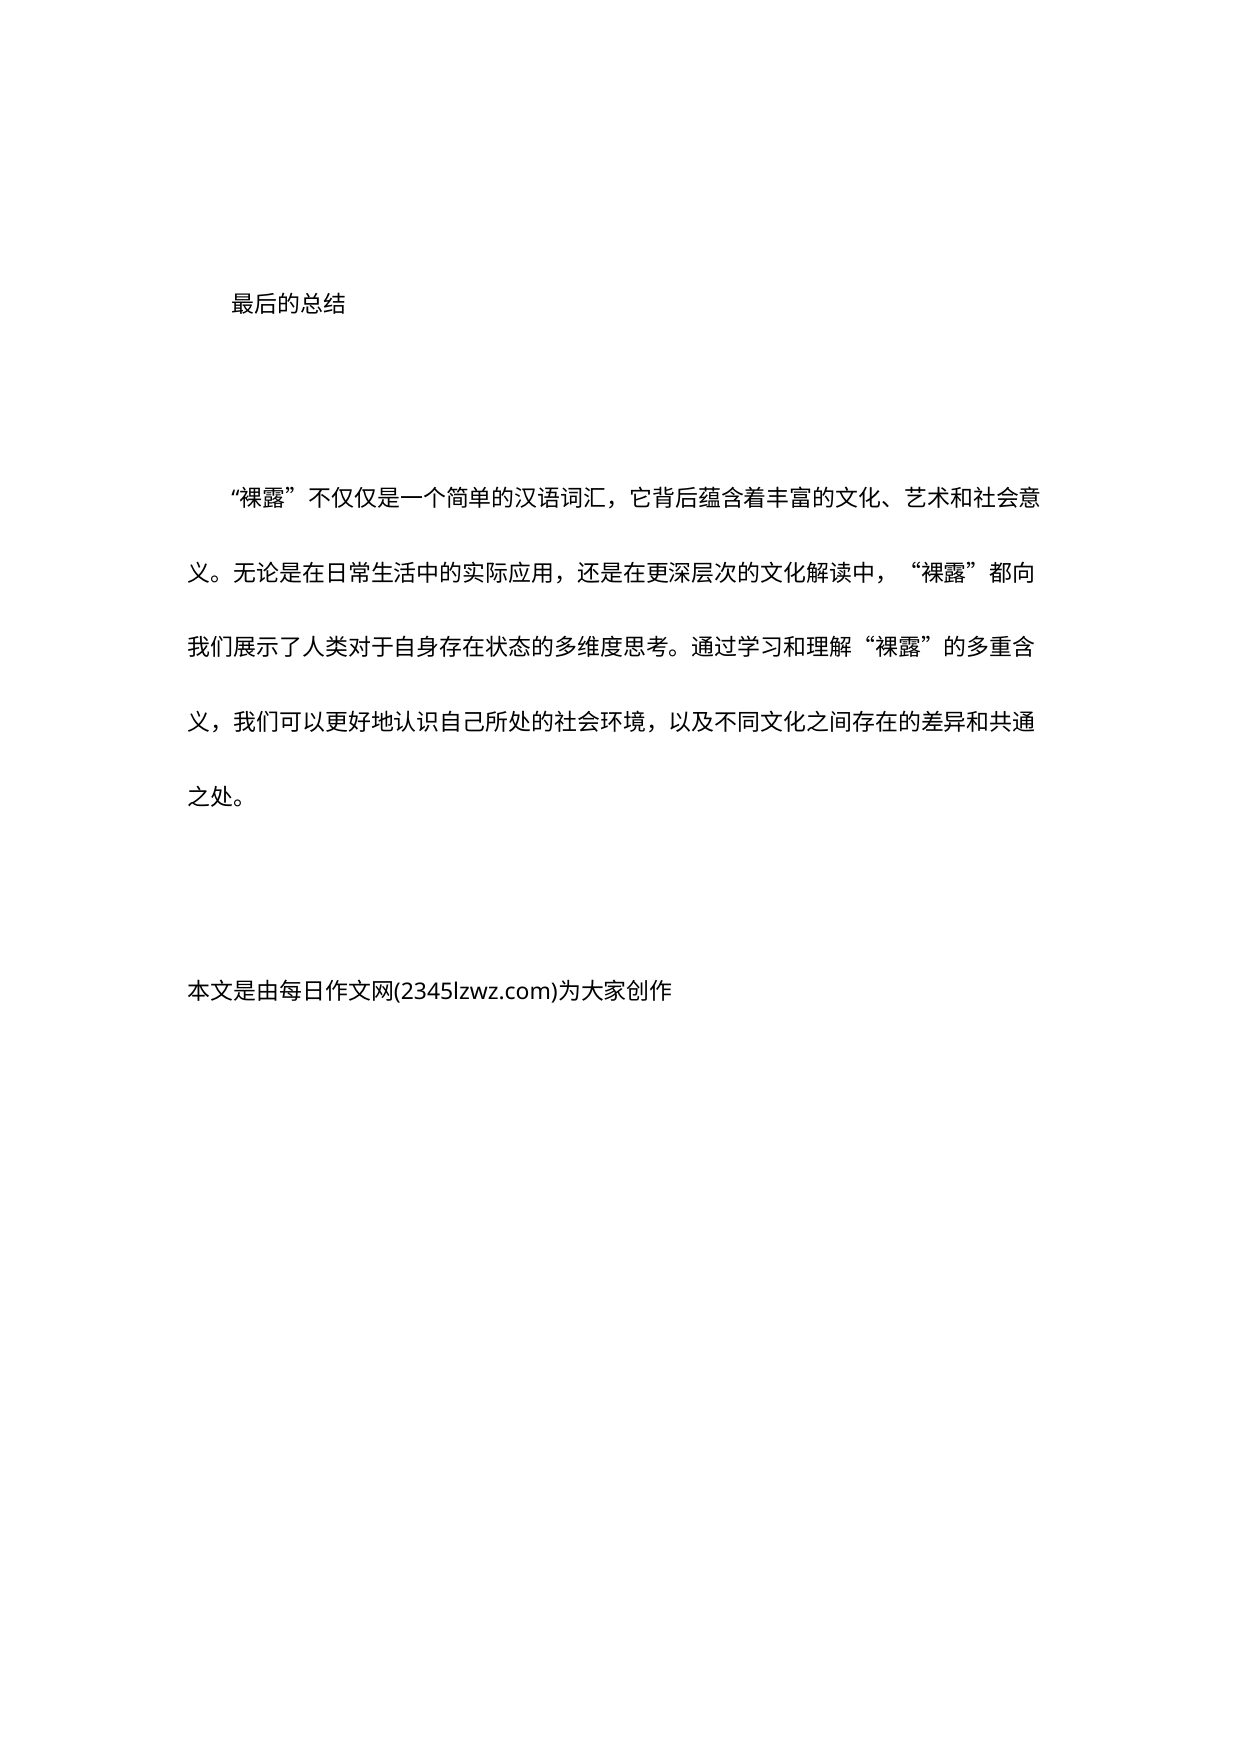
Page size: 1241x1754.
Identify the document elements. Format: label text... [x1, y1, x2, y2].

text “裸露”不仅仅是一个简单的汉语词汇，它背后蕴含着丰富的文化、艺术和社会意义。无论是在日常生活中的实际应用，还是在更深层次的文化解读中，“裸露”都向我们展示了人类对于自身存在状态的多维度思考。通过学习和理解“裸露”的多重含义，我们可以更好地认识自己所处的社会环境，以及不同文化之间存在的差异和共通之处。 [187, 464, 1053, 828]
text 本文是由每日作文网(2345lzwz.com)为大家创作 [187, 957, 1053, 1022]
text 最后的总结 [187, 270, 1053, 335]
